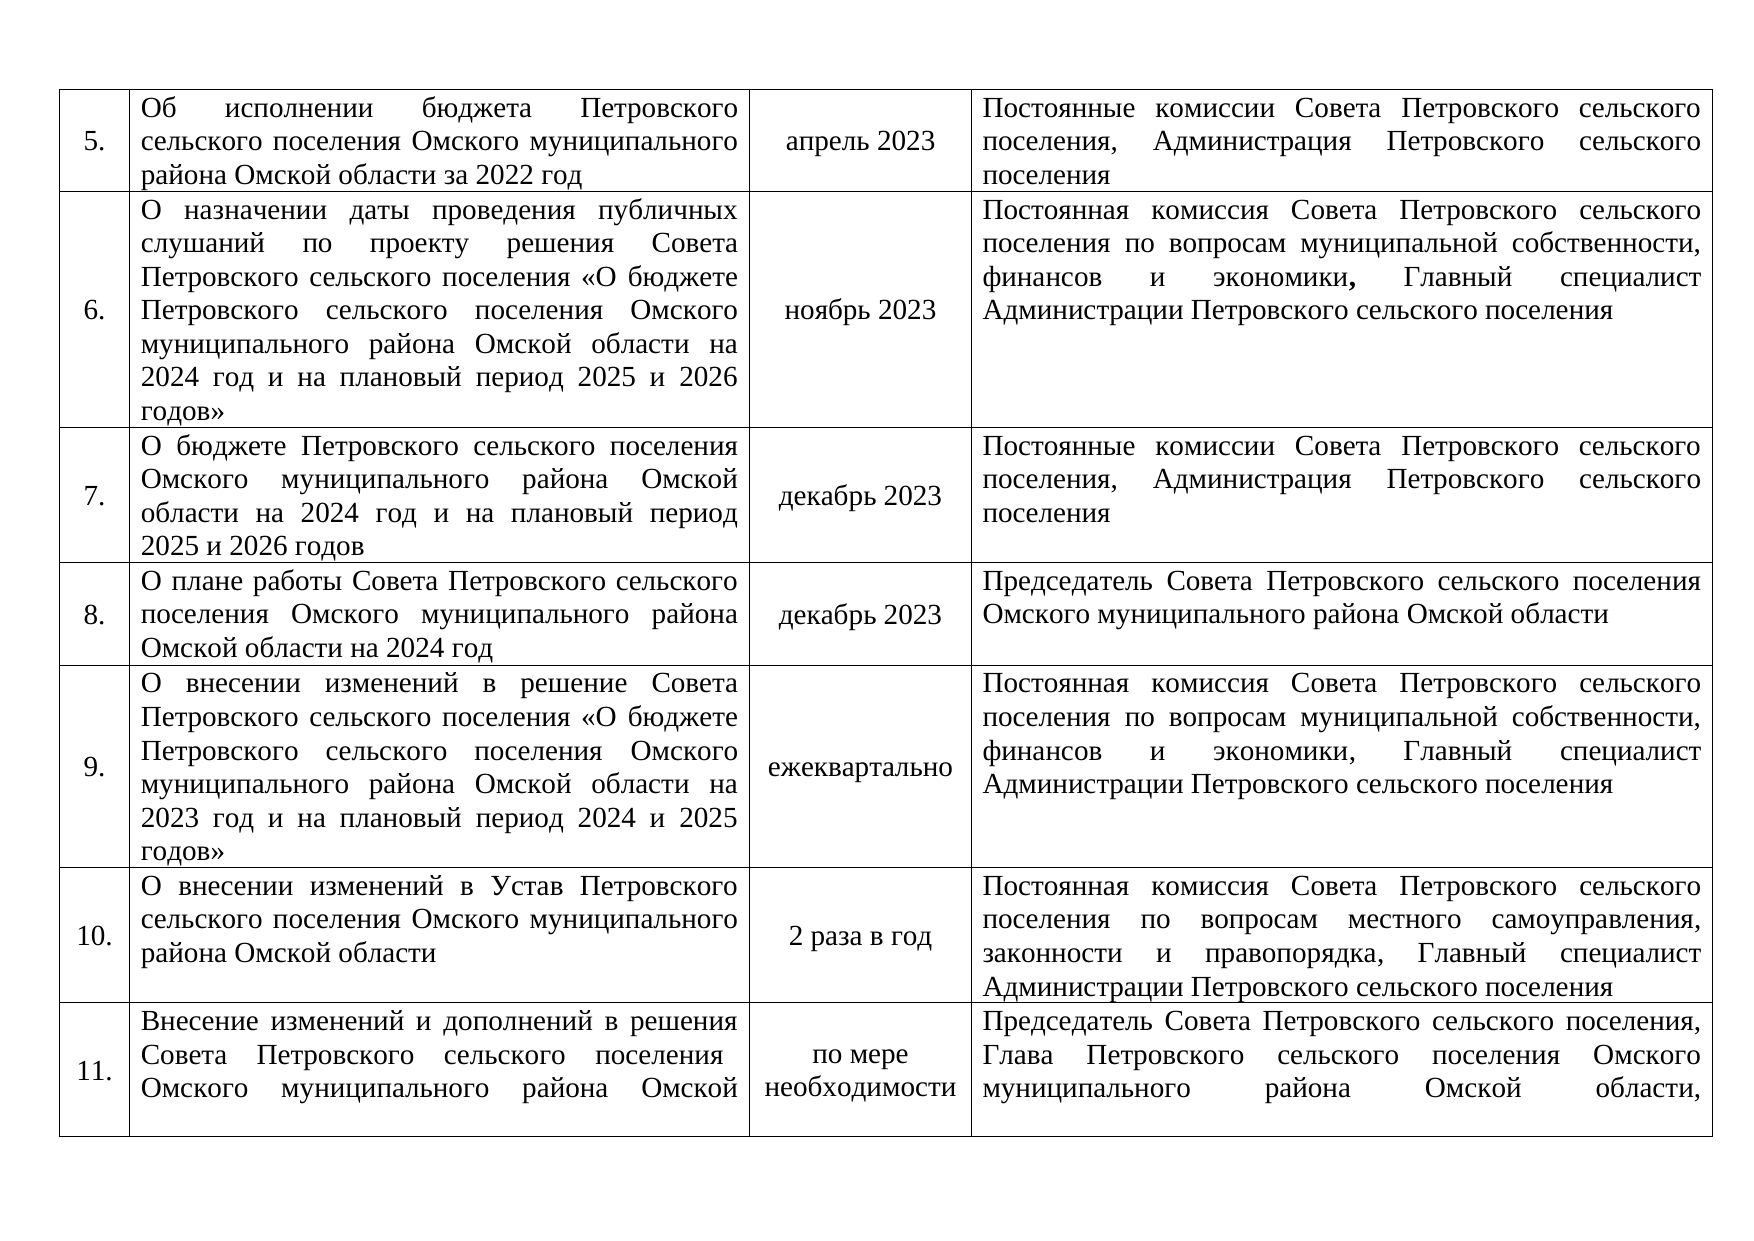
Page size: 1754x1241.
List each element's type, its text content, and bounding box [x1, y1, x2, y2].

table_cell О бюджете Петровского сельского поселения Омского муниципального района Омской области на 2024 год и на плановый период 2025 и 2026 годов [130, 428, 749, 562]
table_cell декабрь 2023 [750, 563, 971, 664]
table_cell 9. [60, 666, 129, 867]
table_cell 2 раза в год [750, 868, 971, 1002]
table_cell 6. [60, 192, 129, 427]
table_cell Постоянные комиссии Совета Петровского сельского поселения, Администрация Петровского сельского поселения [972, 428, 1712, 562]
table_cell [750, 1003, 971, 1136]
table_cell ежеквартально [750, 666, 971, 867]
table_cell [972, 1003, 1712, 1136]
table_cell 5. [60, 90, 129, 191]
table_cell 11. [60, 1003, 129, 1136]
table_cell Председатель Совета Петровского сельского поселения Омского муниципального района Омской области [972, 563, 1712, 664]
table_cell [130, 1003, 749, 1136]
table_cell 7. [60, 428, 129, 562]
table_cell О внесении изменений в Устав Петровского сельского поселения Омского муниципального района Омской области [130, 868, 749, 1002]
table_cell декабрь 2023 [750, 428, 971, 562]
table_cell О плане работы Совета Петровского сельского поселения Омского муниципального района Омской области на 2024 год [130, 563, 749, 664]
table_cell 8. [60, 563, 129, 664]
table_cell апрель 2023 [750, 90, 971, 191]
table_cell Постоянные комиссии Совета Петровского сельского поселения, Администрация Петровского сельского поселения [972, 90, 1712, 191]
table_cell О внесении изменений в решение Совета Петровского сельского поселения «О бюджете Петровского сельского поселения Омского муниципального района Омской области на 2023 год и на плановый период 2024 и 2025 годов» [130, 666, 749, 867]
table_cell Постоянная комиссия Совета Петровского сельского поселения по вопросам местного самоуправления, законности и правопорядка, Главный специалист Администрации Петровского сельского поселения [972, 868, 1712, 1002]
table_cell 10. [60, 868, 129, 1002]
table_cell ноябрь 2023 [750, 192, 971, 427]
table_cell Об исполнении бюджета Петровского сельского поселения Омского муниципального района Омской области за 2022 год [130, 90, 749, 191]
table_cell О назначении даты проведения публичных слушаний по проекту решения Совета Петровского сельского поселения «О бюджете Петровского сельского поселения Омского муниципального района Омской области на 2024 год и на плановый период 2025 и 2026 годов» [130, 192, 749, 427]
